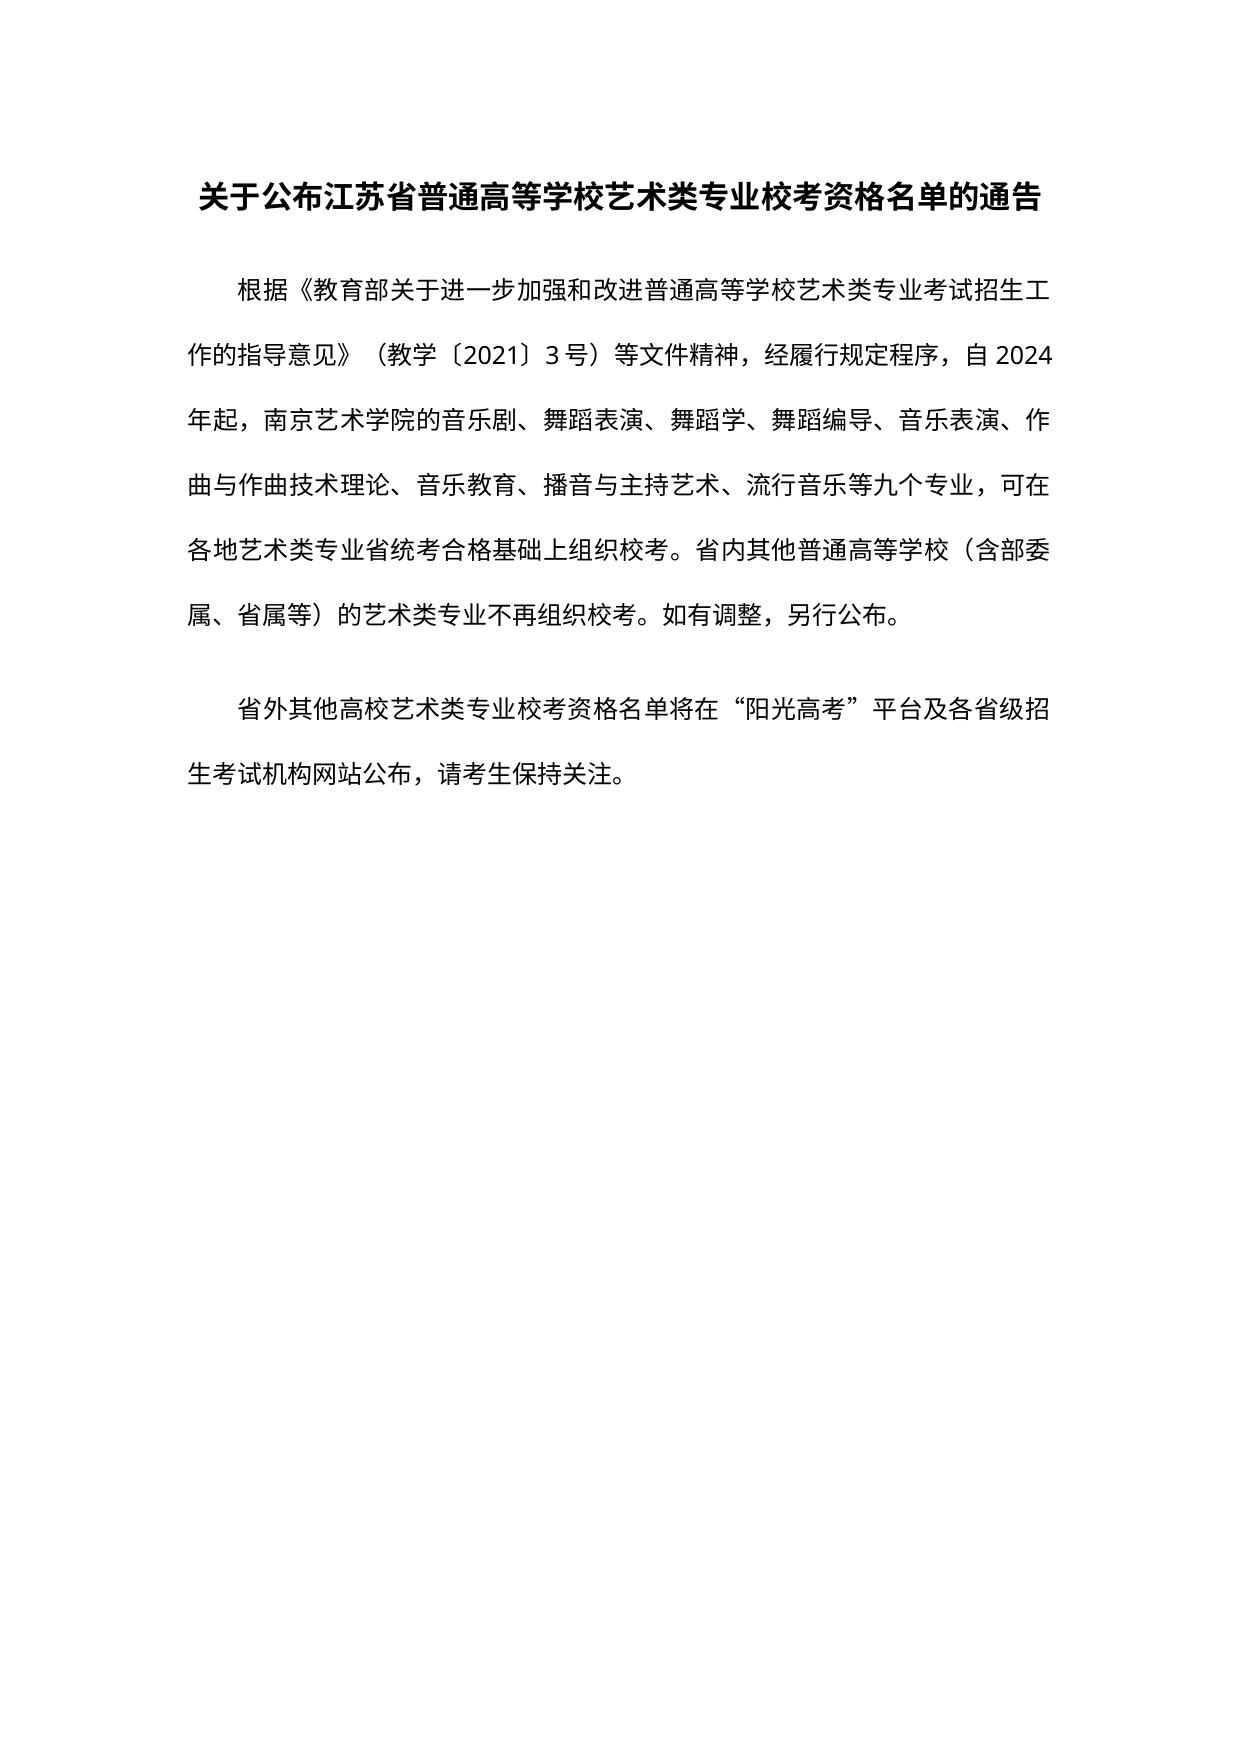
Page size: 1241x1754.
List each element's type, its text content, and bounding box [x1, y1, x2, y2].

text 关于公布江苏省普通高等学校艺术类专业校考资格名单的通告 [187, 162, 1053, 227]
text 根据《教育部关于进一步加强和改进普通高等学校艺术类专业考试招生工作的指导意见》（教学〔2021〕3号）等文件精神，经履行规定程序，自2024年起，南京艺术学院的音乐剧、舞蹈表演、舞蹈学、舞蹈编导、音乐表演、作曲与作曲技术理论、音乐教育、播音与主持艺术、流行音乐等九个专业，可在各地艺术类专业省统考合格基础上组织校考。省内其他普通高等学校（含部委属、省属等）的艺术类专业不再组织校考。如有调整，另行公布。 [187, 256, 1053, 646]
text 省外其他高校艺术类专业校考资格名单将在“阳光高考”平台及各省级招生考试机构网站公布，请考生保持关注。 [187, 675, 1053, 805]
